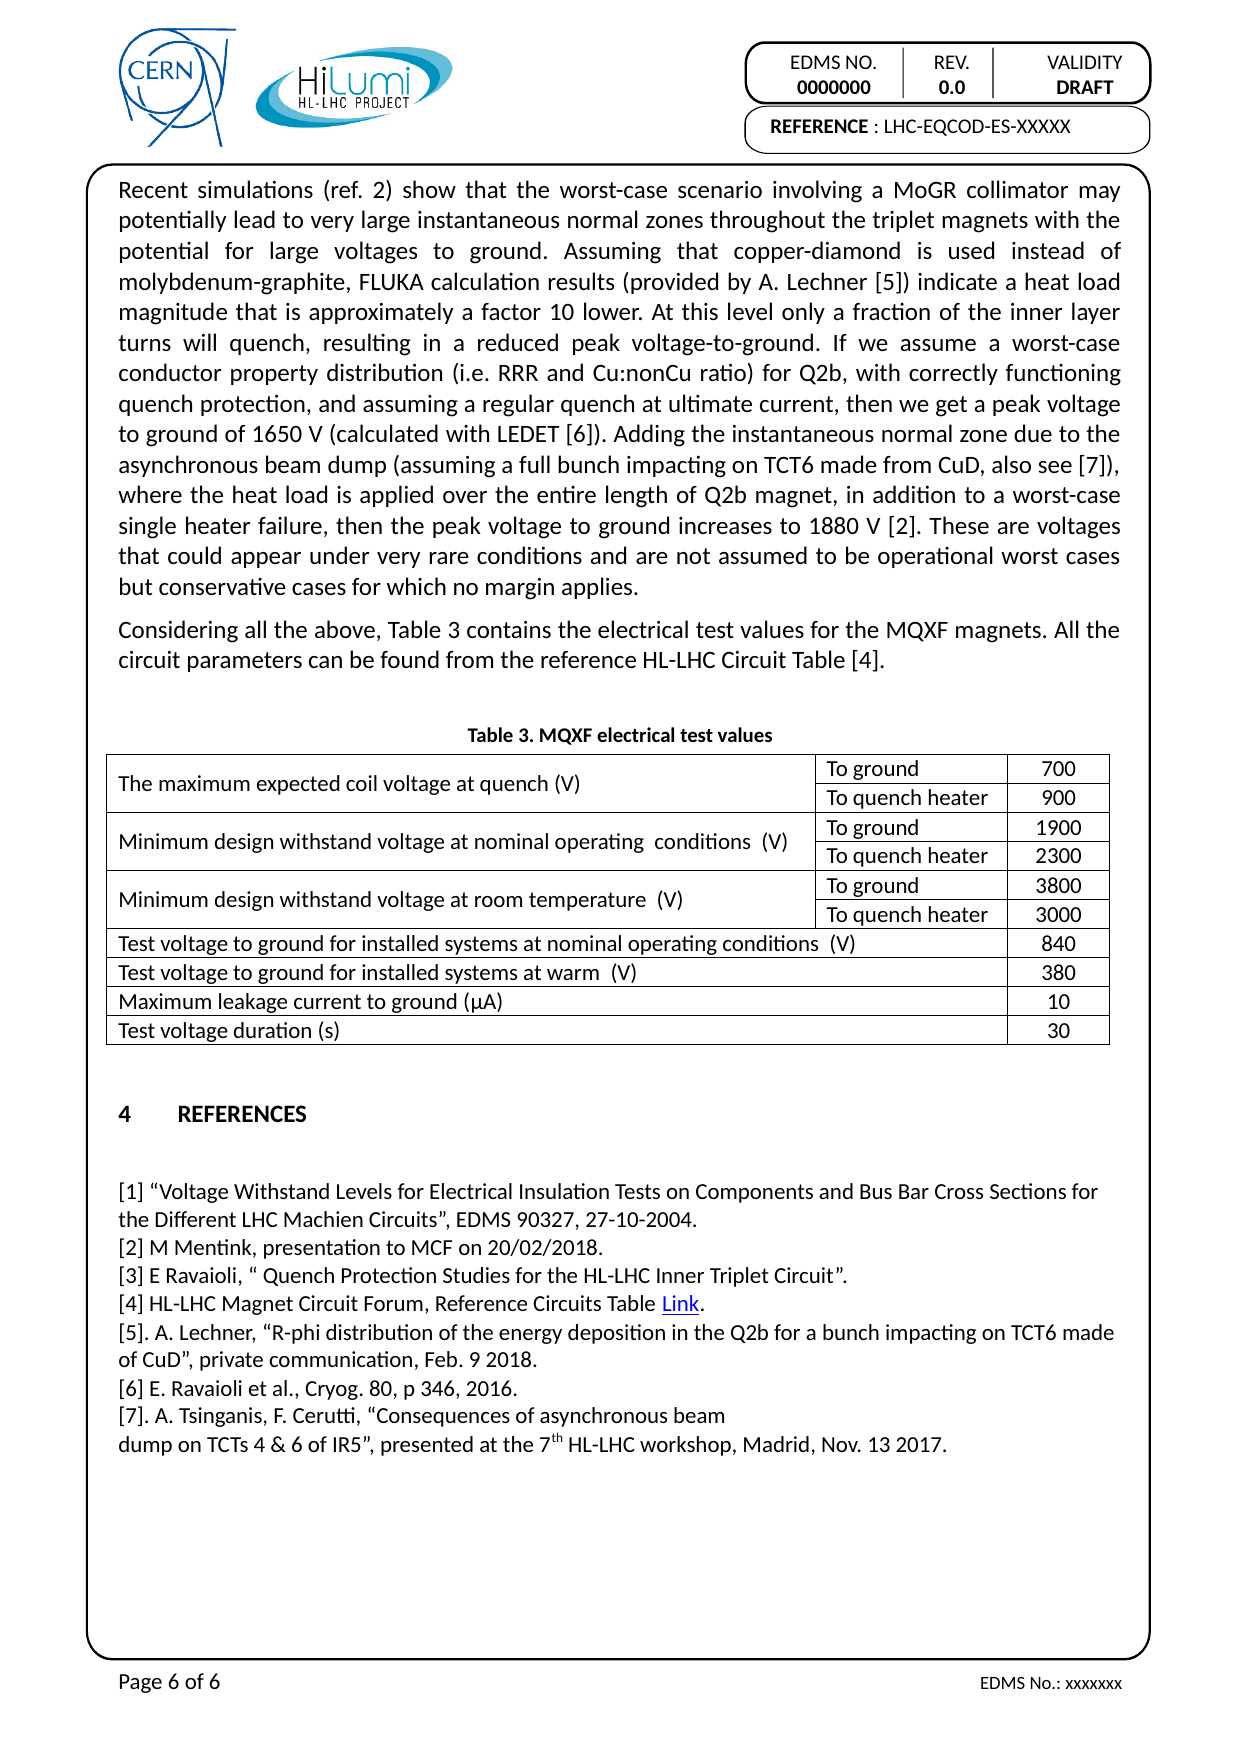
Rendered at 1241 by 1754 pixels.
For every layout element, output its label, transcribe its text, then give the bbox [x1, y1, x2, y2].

table_cell 30 [1008, 1016, 1109, 1044]
table_cell 2300 [1008, 842, 1109, 870]
table_cell Maximum leakage current to ground (µA) [107, 987, 1007, 1015]
table_cell To quench heater [816, 784, 1007, 812]
table_cell Test voltage to ground for installed systems at warm (V) [107, 958, 1007, 986]
table_cell 900 [1008, 784, 1109, 812]
text [2] M Mentink, presentation to MCF on 20/02/2018. [118, 1233, 1122, 1262]
table_header 700 [1008, 755, 1109, 782]
table_cell 380 [1008, 958, 1109, 986]
table_cell Test voltage duration (s) [107, 1016, 1007, 1044]
table_cell 840 [1008, 929, 1109, 957]
text [7]. A. Tsinganis, F. Cerutti, “Consequences of asynchronous beam [118, 1402, 1122, 1430]
text dump on TCTs 4 & 6 of IR5”, presented at the 7th HL-LHC workshop, Madrid, Nov. 13 2017. [118, 1430, 1122, 1458]
text [3] E Ravaioli, “ Quench Protection Studies for the HL-LHC Inner Triplet Circuit”. [118, 1262, 1122, 1289]
text Considering all the above, Table 3 contains the electrical test values for the MQXF magnets. All the circuit parameters can be found from the reference HL-LHC Circuit Table [4]. [118, 614, 1122, 675]
text [6] E. Ravaioli et al., Cryog. 80, p 346, 2016. [118, 1374, 1122, 1402]
text [1] “Voltage Withstand Levels for Electrical Insulation Tests on Components and Bus Bar Cross Sections for the Different LHC Machien Circuits”, EDMS 90327, 27-10-2004. [118, 1177, 1122, 1233]
table_cell To ground [816, 871, 1007, 899]
table_cell 3800 [1008, 871, 1109, 899]
table_header The maximum expected coil voltage at quench (V) [107, 755, 815, 812]
text [5]. A. Lechner, “R-phi distribution of the energy deposition in the Q2b for a bunch impacting on TCT6 made of CuD”, private communication, Feb. 9 2018. [118, 1318, 1122, 1374]
table_cell 10 [1008, 987, 1109, 1015]
text Table 3. MQXF electrical test values [118, 722, 1122, 747]
table_cell To ground [816, 813, 1007, 841]
table_cell 1900 [1008, 813, 1109, 841]
table_header To ground [816, 755, 1007, 782]
table_cell To quench heater [816, 900, 1007, 928]
picture [118, 28, 472, 147]
text [4] HL-LHC Magnet Circuit Forum, Reference Circuits Table Link. [118, 1289, 1122, 1318]
table_cell To quench heater [816, 842, 1007, 870]
table_cell Minimum design withstand voltage at nominal operating conditions (V) [107, 813, 815, 870]
text Recent simulations (ref. 2) show that the worst-case scenario involving a MoGR collimator may potentially lead to very large instantaneous normal zones throughout the triplet magnets with the potential for large voltages to ground. Assuming that copper-diamond is used instead of molybdenum-graphite, FLUKA calculation results (provided by A. Lechner [5]) indicate a heat load magnitude that is approximately a factor 10 lower. At this level only a fraction of the inner layer turns will quench, resulting in a reduced peak voltage-to-ground. If we assume a worst-case conductor property distribution (i.e. RRR and Cu:nonCu ratio) for Q2b, with correctly functioning quench protection, and assuming a regular quench at ultimate current, then we get a peak voltage to ground of 1650 V (calculated with LEDET [6]). Adding the instantaneous normal zone due to the asynchronous beam dump (assuming a full bunch impacting on TCT6 made from CuD, also see [7]), where the heat load is applied over the entire length of Q2b magnet, in addition to a worst-case single heater failure, then the peak voltage to ground increases to 1880 V [2]. These are voltages that could appear under very rare conditions and are not assumed to be operational worst cases but conservative cases for which no margin applies. [118, 174, 1122, 601]
table_cell Test voltage to ground for installed systems at nominal operating conditions (V) [107, 929, 1007, 957]
table_cell 3000 [1008, 900, 1109, 928]
subtitle REFERENCES [118, 1098, 1122, 1129]
table_cell Minimum design withstand voltage at room temperature (V) [107, 871, 815, 928]
